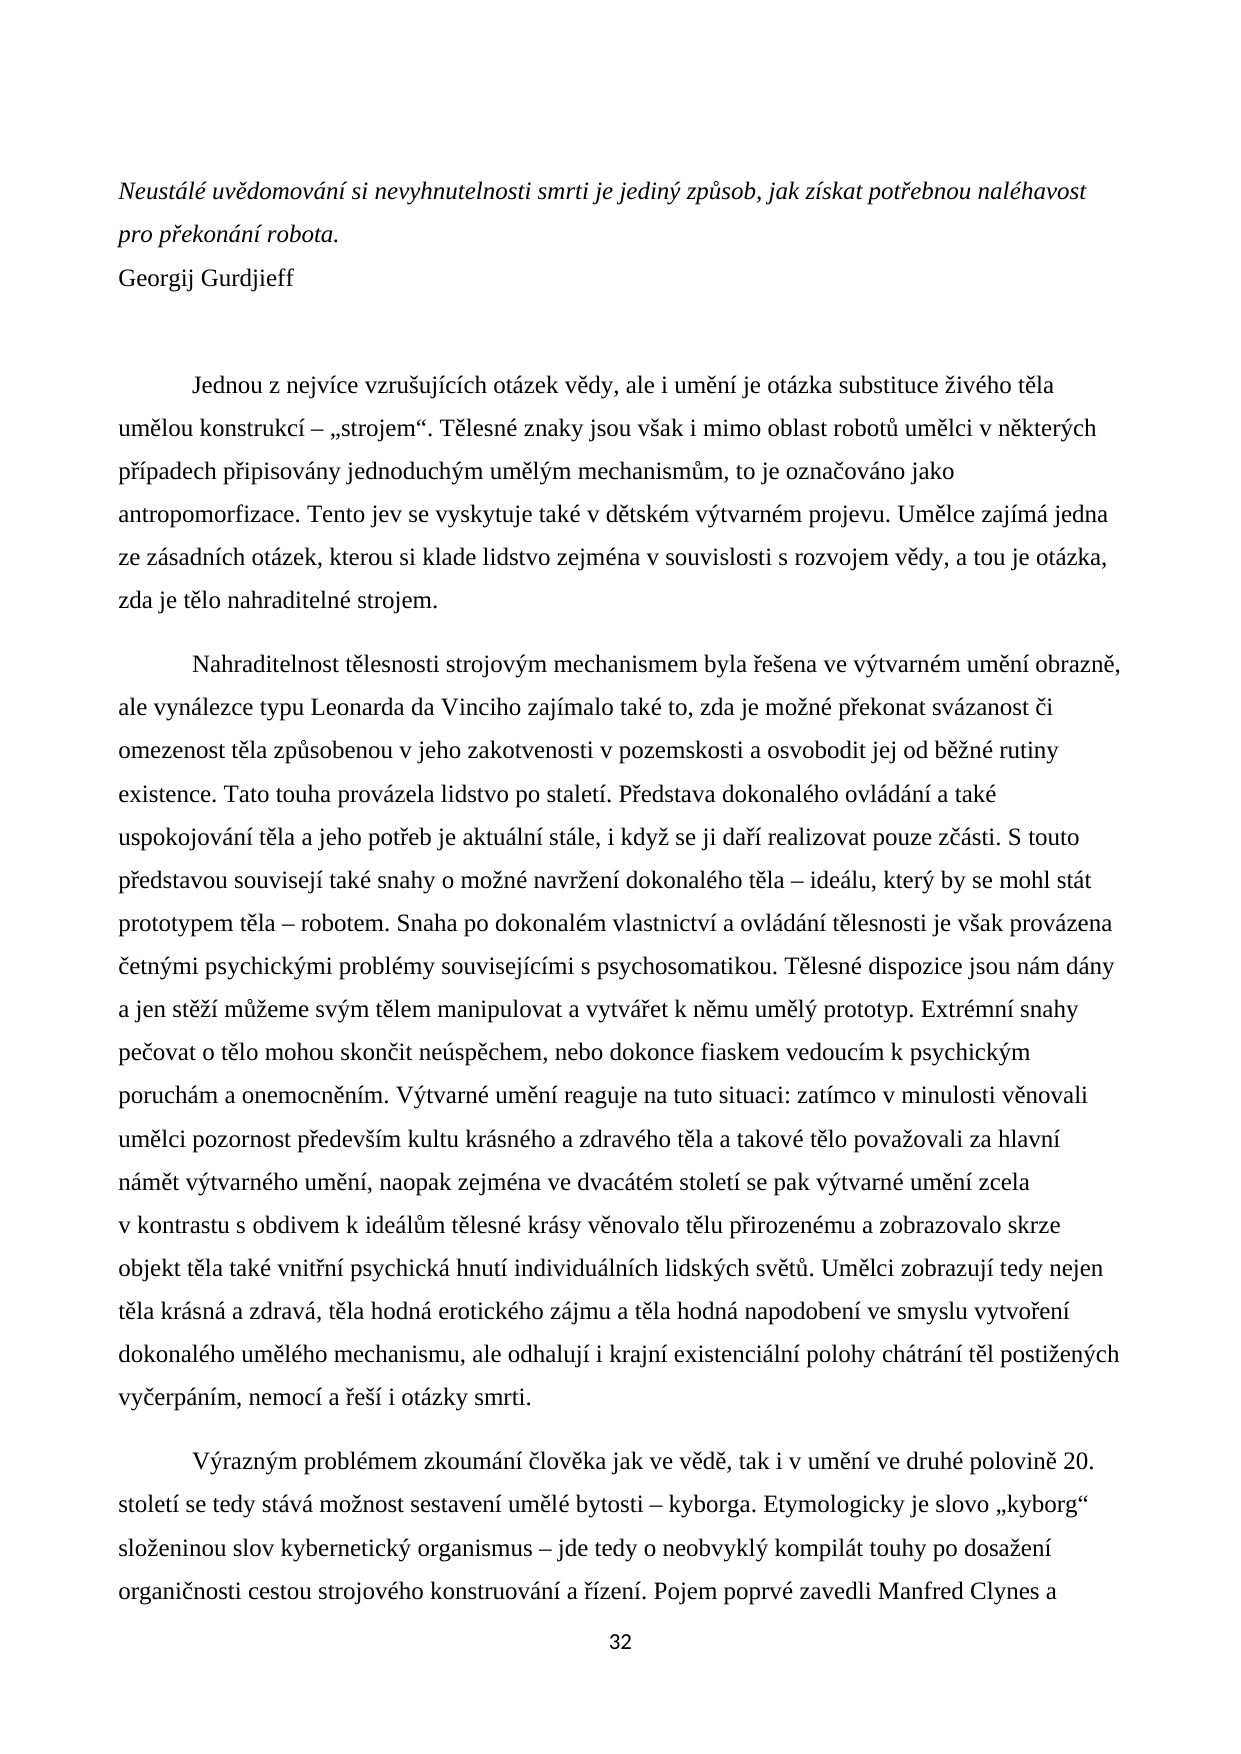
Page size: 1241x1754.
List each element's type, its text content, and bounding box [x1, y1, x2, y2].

list Jednou z nejvíce vzrušujících otázek vědy, ale i umění je otázka substituce živého těla umělou konstrukcí – „strojem“. Tělesné znaky jsou však i mimo oblast robotů umělci v některých případech připisovány jednoduchým umělým mechanismům, to je označováno jako antropomorfizace. Tento jev se vyskytuje také v dětském výtvarném projevu. Umělce zajímá jedna ze zásadních otázek, kterou si klade lidstvo zejména v souvislosti s rozvojem vědy, a tou je otázka, zda je tělo nahraditelné strojem. [118, 370, 1122, 614]
text Neustálé uvědomování si nevyhnutelnosti smrti je jediný způsob, jak získat potřebnou naléhavost pro překonání robota. [118, 176, 1122, 248]
text Georgij Gurdjieff [118, 263, 1122, 291]
list Nahraditelnost tělesnosti strojovým mechanismem byla řešena ve výtvarném umění obrazně, ale vynálezce typu Leonarda da Vinciho zajímalo také to, zda je možné překonat svázanost či omezenost těla způsobenou v jeho zakotvenosti v pozemskosti a osvobodit jej od běžné rutiny existence. Tato touha provázela lidstvo po staletí. Představa dokonalého ovládání a také uspokojování těla a jeho potřeb je aktuální stále, i když se ji daří realizovat pouze zčásti. S touto představou souvisejí také snahy o možné navržení dokonalého těla – ideálu, který by se mohl stát prototypem těla – robotem. Snaha po dokonalém vlastnictví a ovládání tělesnosti je však provázena četnými psychickými problémy souvisejícími s psychosomatikou. Tělesné dispozice jsou nám dány a jen stěží můžeme svým tělem manipulovat a vytvářet k němu umělý prototyp. Extrémní snahy pečovat o tělo mohou skončit neúspěchem, nebo dokonce fiaskem vedoucím k psychickým poruchám a onemocněním. Výtvarné umění reaguje na tuto situaci: zatímco v minulosti věnovali umělci pozornost především kultu krásného a zdravého těla a takové tělo považovali za hlavní námět výtvarného umění, naopak zejména ve dvacátém století se pak výtvarné umění zcela v kontrastu s obdivem k ideálům tělesné krásy věnovalo tělu přirozenému a zobrazovalo skrze objekt těla také vnitřní psychická hnutí individuálních lidských světů. Umělci zobrazují tedy nejen těla krásná a zdravá, těla hodná erotického zájmu a těla hodná napodobení ve smyslu vytvoření dokonalého umělého mechanismu, ale odhalují i krajní existenciální polohy chátrání těl postižených vyčerpáním, nemocí a řeší i otázky smrti. [118, 649, 1122, 1411]
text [118, 1446, 1122, 1604]
